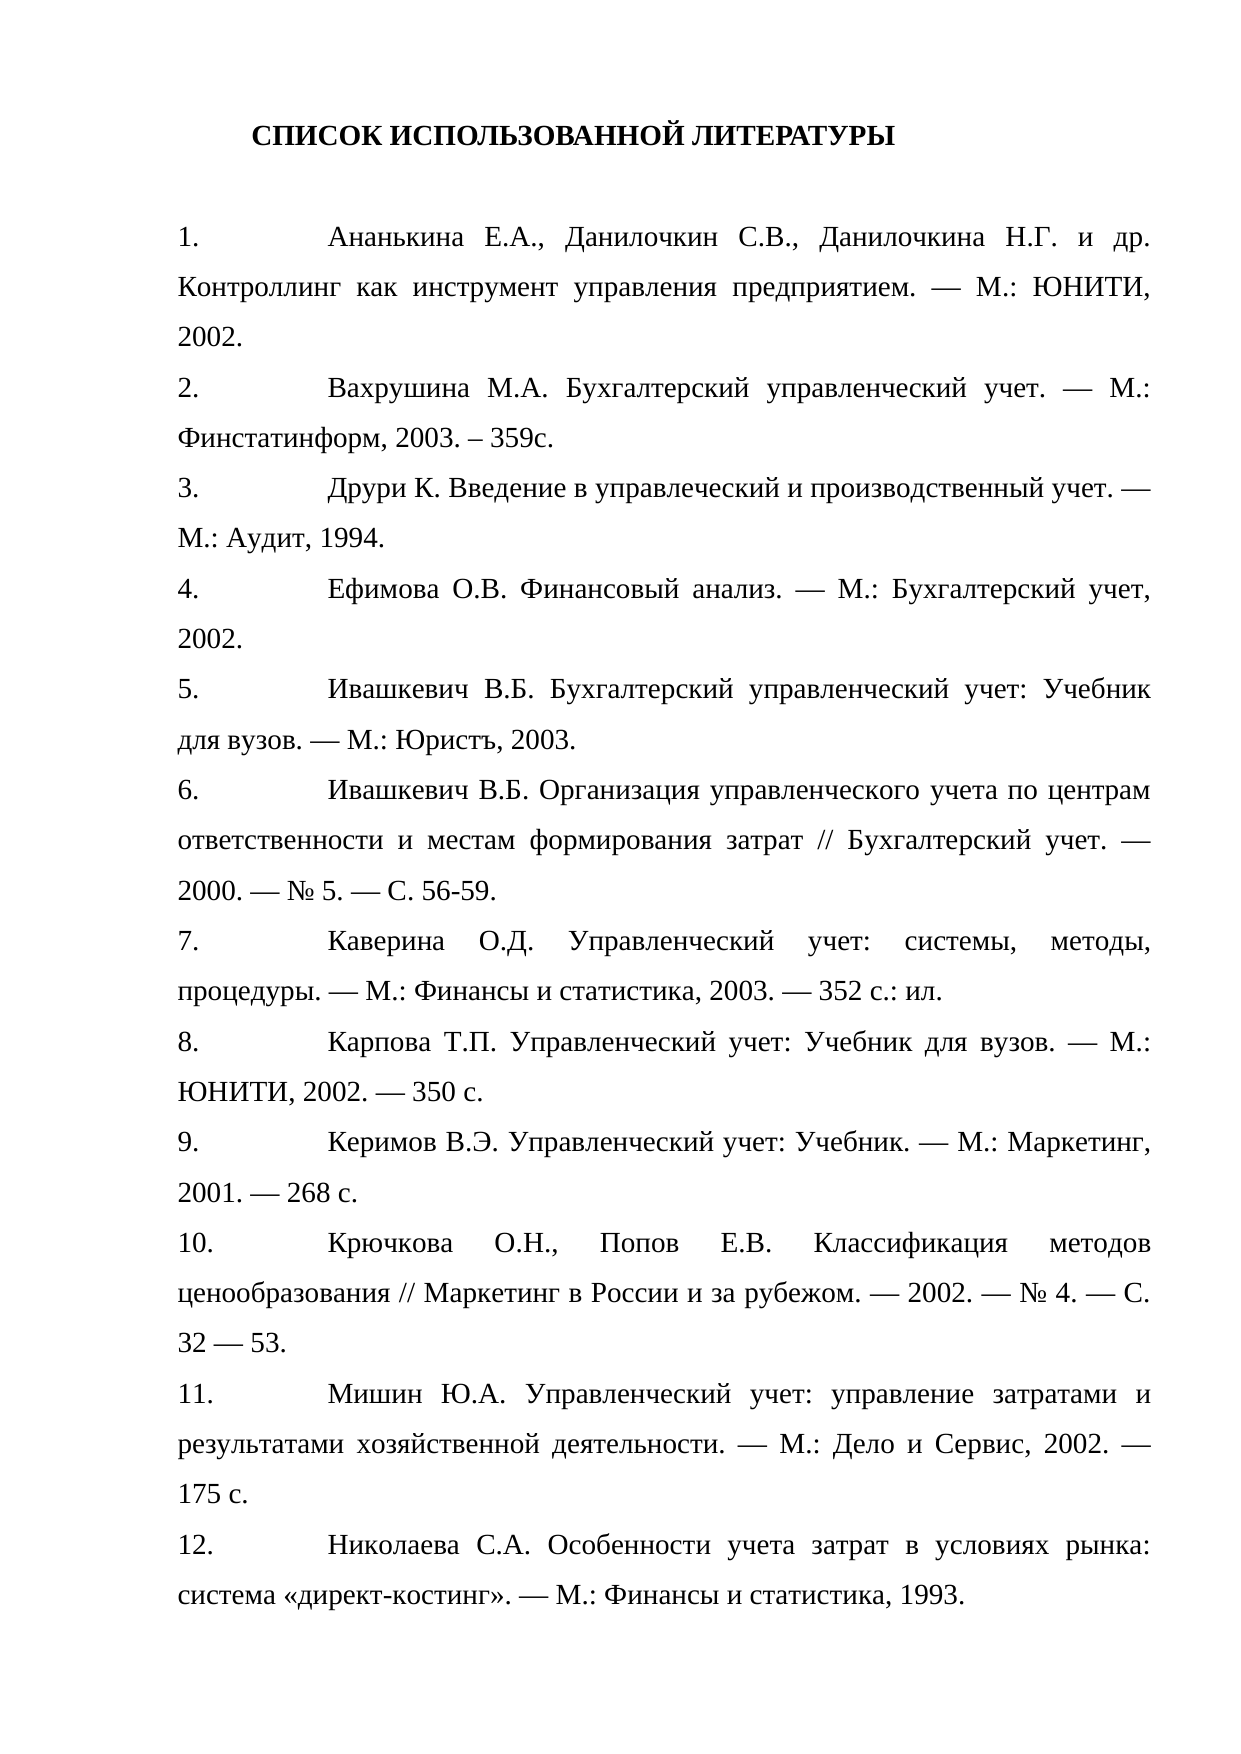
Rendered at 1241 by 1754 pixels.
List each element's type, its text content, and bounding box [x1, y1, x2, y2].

list Мишин Ю.А. Управленческий учет: управление затратами и результатами хозяйственной деятельности. — М.: Дело и Сервис, 2002. — 175 с. [177, 1376, 1152, 1510]
list Керимов В.Э. Управленческий учет: Учебник. — М.: Маркетинг, 2001. — 268 с. [177, 1124, 1152, 1208]
list Николаева С.А. Особенности учета затрат в условиях рынка: система «директ-костинг». — М.: Финансы и статистика, 1993. [177, 1527, 1152, 1611]
list Крючкова О.Н., Попов Е.В. Классификация методов ценообразования // Маркетинг в России и за рубежом. — 2002. — № 4. — С. 32 — 53. [177, 1225, 1152, 1359]
list Ивашкевич В.Б. Бухгалтерский управленческий учет: Учебник для вузов. — М.: Юристъ, 2003. [177, 672, 1152, 755]
list Ананькина Е.А., Данилочкин С.В., Данилочкина Н.Г. и др. Контроллинг как инструмент управления предприятием. — М.: ЮНИТИ, 2002. [177, 219, 1152, 353]
subtitle Список использованной литературы [177, 118, 1152, 152]
list Каверина О.Д. Управленческий учет: системы, методы, процедуры. — М.: Финансы и статистика, 2003. — 352 с.: ил. [177, 923, 1152, 1007]
list Ефимова О.В. Финансовый анализ. — М.: Бухгалтерский учет, 2002. [177, 571, 1152, 655]
list Ивашкевич В.Б. Организация управленческого учета по центрам ответственности и местам формирования затрат // Бухгалтерский учет. — 2000. — № 5. — С. 56-59. [177, 772, 1152, 906]
list Вахрушина М.А. Бухгалтерский управленческий учет. — М.: Финстатинформ, 2003. – 359с. [177, 370, 1152, 453]
list Карпова Т.П. Управленческий учет: Учебник для вузов. — М.: ЮНИТИ, 2002. — 350 с. [177, 1024, 1152, 1108]
list Друри К. Введение в управлеческий и производственный учет. — М.: Аудит, 1994. [177, 470, 1152, 554]
